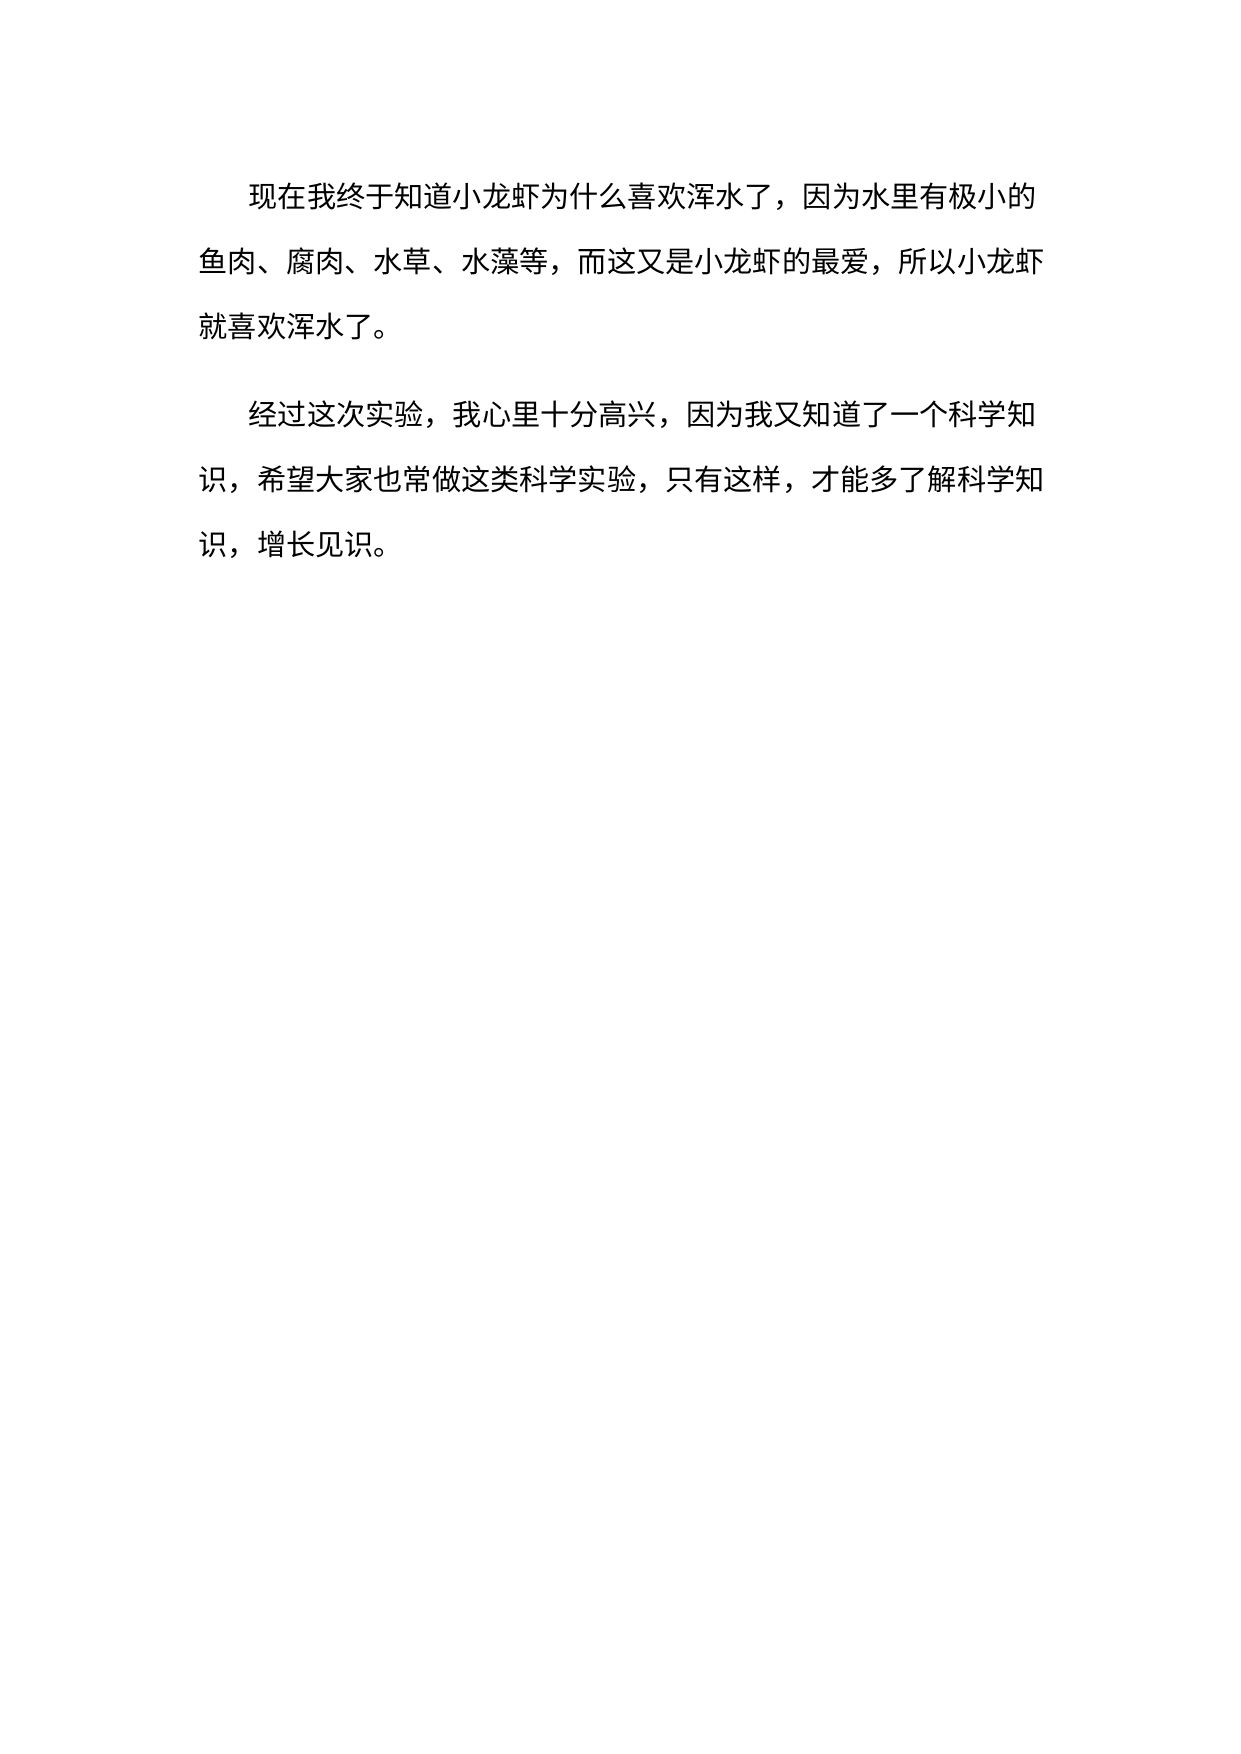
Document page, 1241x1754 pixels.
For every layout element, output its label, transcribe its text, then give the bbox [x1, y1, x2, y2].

text 经过这次实验，我心里十分高兴，因为我又知道了一个科学知识，希望大家也常做这类科学实验，只有这样，才能多了解科学知识，增长见识。 [198, 380, 1053, 575]
text 现在我终于知道小龙虾为什么喜欢浑水了，因为水里有极小的鱼肉、腐肉、水草、水藻等，而这又是小龙虾的最爱，所以小龙虾就喜欢浑水了。 [198, 162, 1053, 357]
